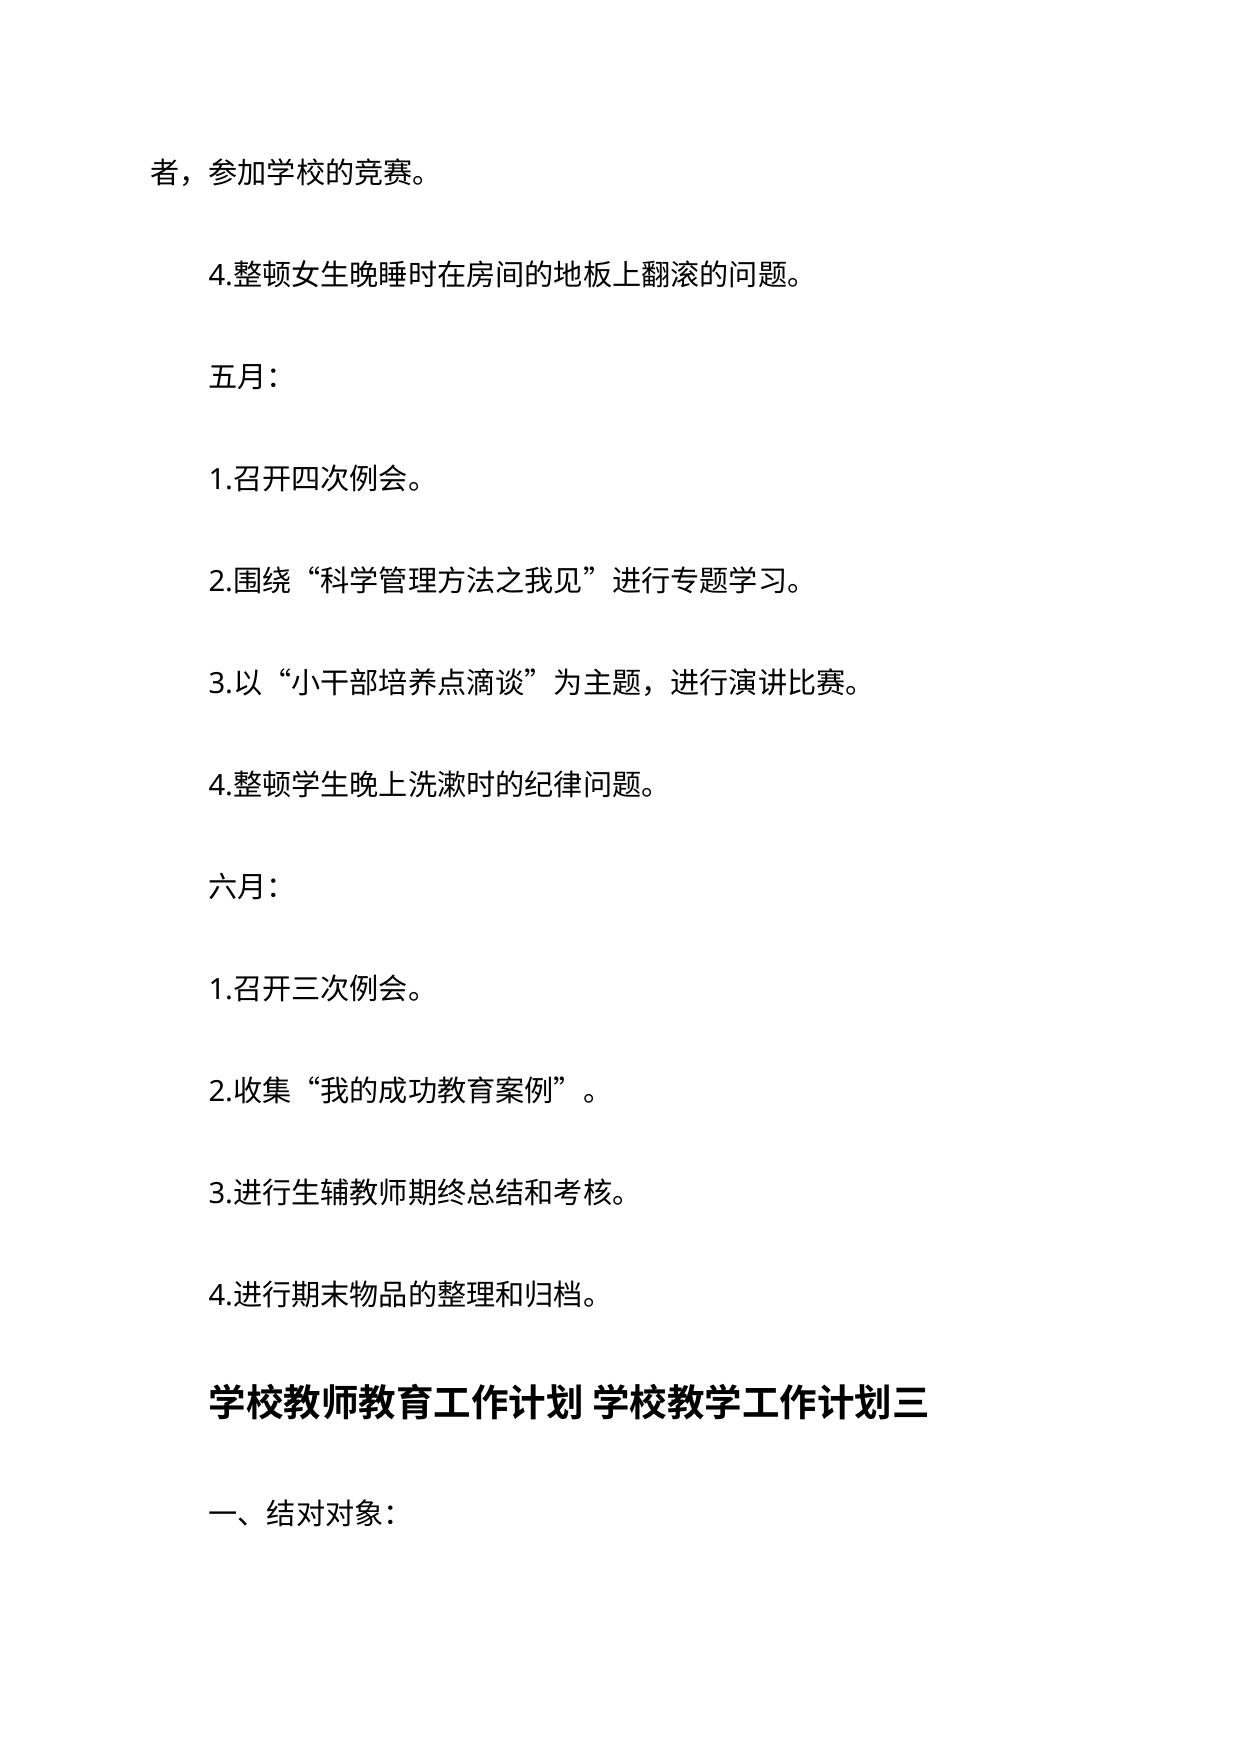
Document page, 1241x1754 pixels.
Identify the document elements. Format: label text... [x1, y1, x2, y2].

text 4.整顿女生晚睡时在房间的地板上翻滚的问题。 [150, 252, 1090, 294]
text 4.进行期末物品的整理和归档。 [150, 1271, 1090, 1313]
text 4.整顿学生晚上洗漱时的纪律问题。 [150, 761, 1090, 804]
text 1.召开四次例会。 [150, 456, 1090, 498]
text 1.召开三次例会。 [150, 965, 1090, 1008]
text 3.以“小干部培养点滴谈”为主题，进行演讲比赛。 [150, 659, 1090, 702]
text 六月： [150, 863, 1090, 906]
text 学校教师教育工作计划 学校教学工作计划三 [150, 1373, 1090, 1427]
text 一、结对对象： [150, 1491, 1090, 1533]
text 2.收集“我的成功教育案例”。 [150, 1067, 1090, 1109]
text 2.围绕“科学管理方法之我见”进行专题学习。 [150, 557, 1090, 600]
text 3.进行生辅教师期终总结和考核。 [150, 1169, 1090, 1212]
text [150, 150, 1090, 192]
text 五月： [150, 354, 1090, 396]
